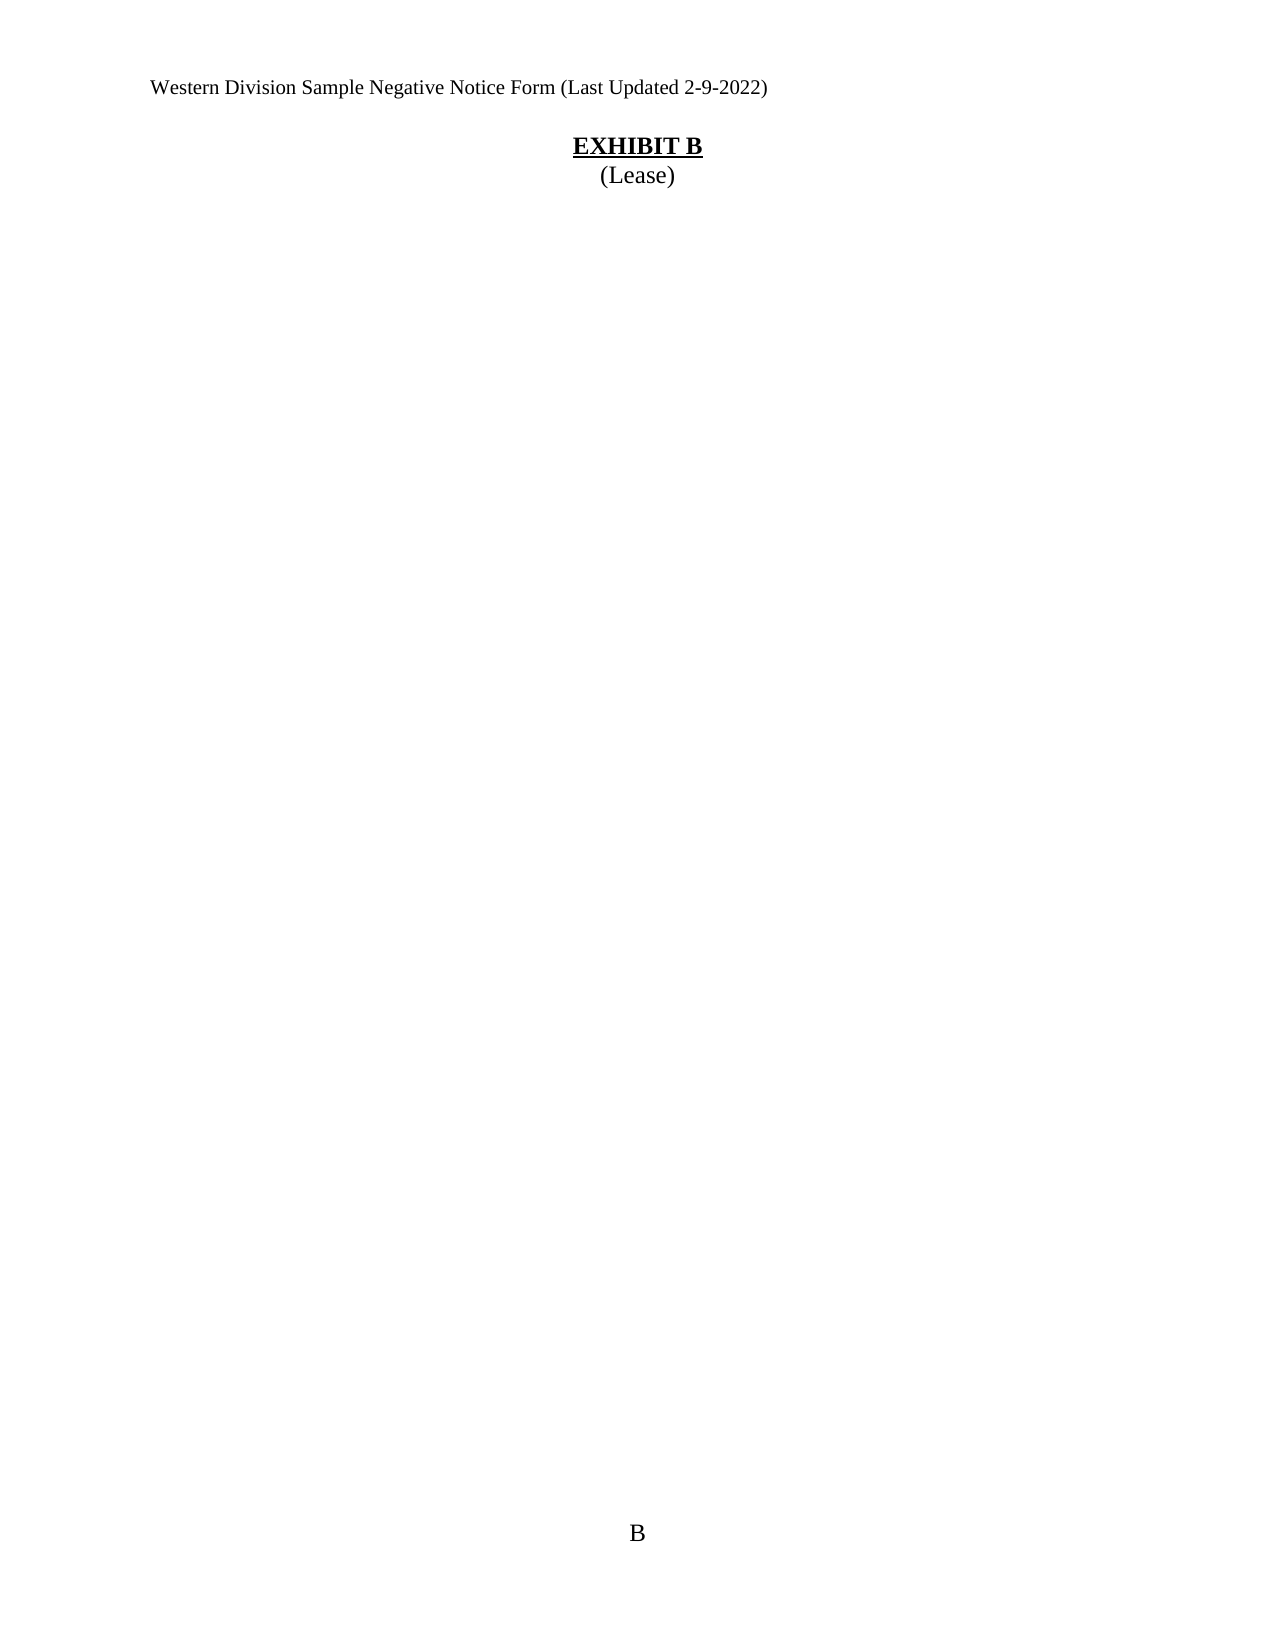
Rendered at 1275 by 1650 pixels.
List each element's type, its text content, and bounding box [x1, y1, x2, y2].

text EXHIBIT B [150, 131, 1125, 160]
text (Lease) [150, 160, 1125, 189]
